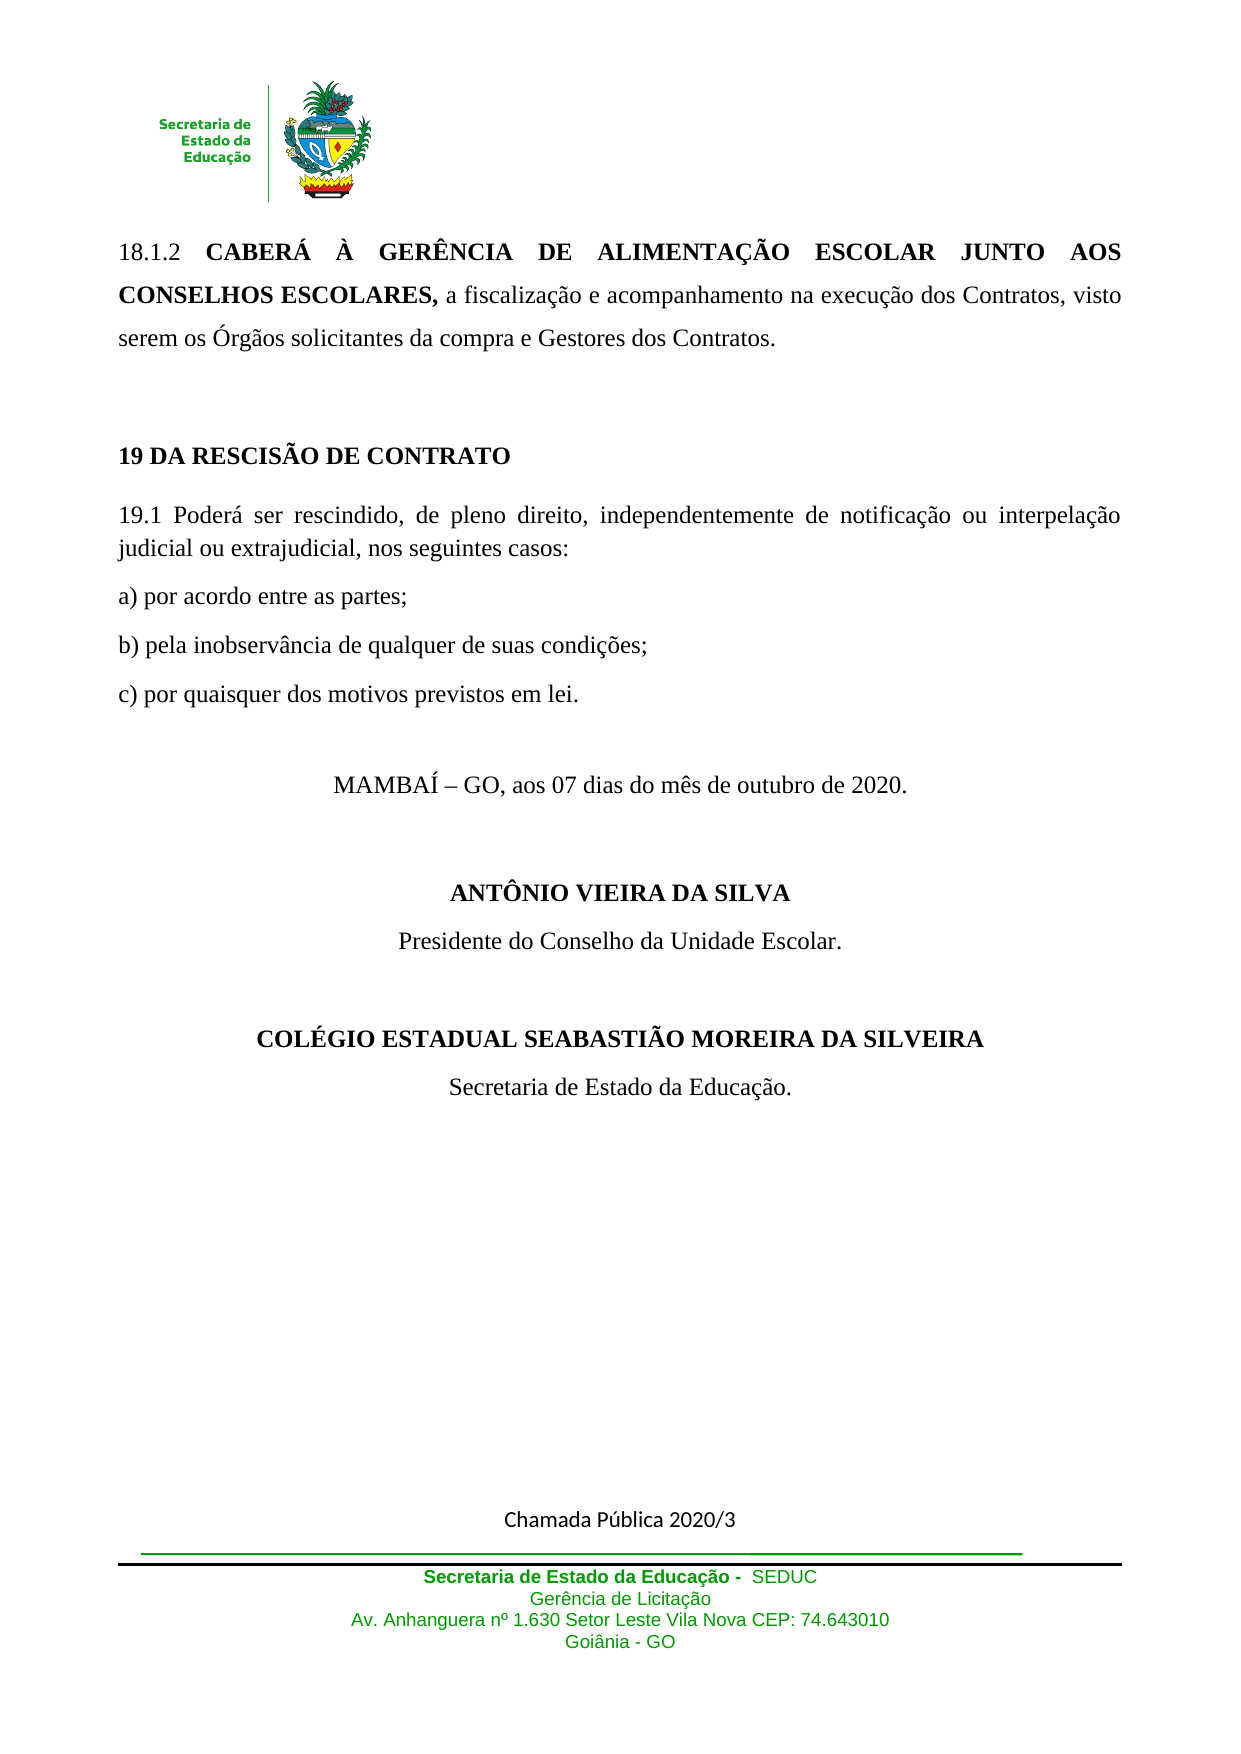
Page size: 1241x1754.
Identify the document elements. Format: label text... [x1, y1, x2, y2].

text c) por quaisquer dos motivos previstos em lei. [118, 679, 1122, 707]
text 19.1 Poderá ser rescindido, de pleno direito, independentemente de notificação ou interpelação judicial ou extrajudicial, nos seguintes casos: [118, 500, 1122, 561]
text 18.1.2 CABERÁ À GERÊNCIA DE ALIMENTAÇÃO ESCOLAR JUNTO AOS CONSELHOS ESCOLARES, a fiscalização e acompanhamento na execução dos Contratos, visto serem os Órgãos solicitantes da compra e Gestores dos Contratos. [118, 237, 1122, 352]
text a) por acordo entre as partes; [118, 581, 1122, 610]
text b) pela inobservância de qualquer de suas condições; [118, 630, 1122, 659]
picture [118, 73, 412, 210]
text Presidente do Conselho da Unidade Escolar. [118, 926, 1122, 955]
text ANTÔNIO VIEIRA DA SILVA [118, 878, 1122, 907]
text COLÉGIO ESTADUAL SEABASTIÃO MOREIRA DA SILVEIRA [118, 1024, 1122, 1052]
text MAMBAÍ – GO, aos 07 dias do mês de outubro de 2020. [118, 770, 1122, 799]
text 19 DA RESCISÃO DE CONTRATO [118, 441, 1122, 470]
text Secretaria de Estado da Educação. [118, 1072, 1122, 1101]
